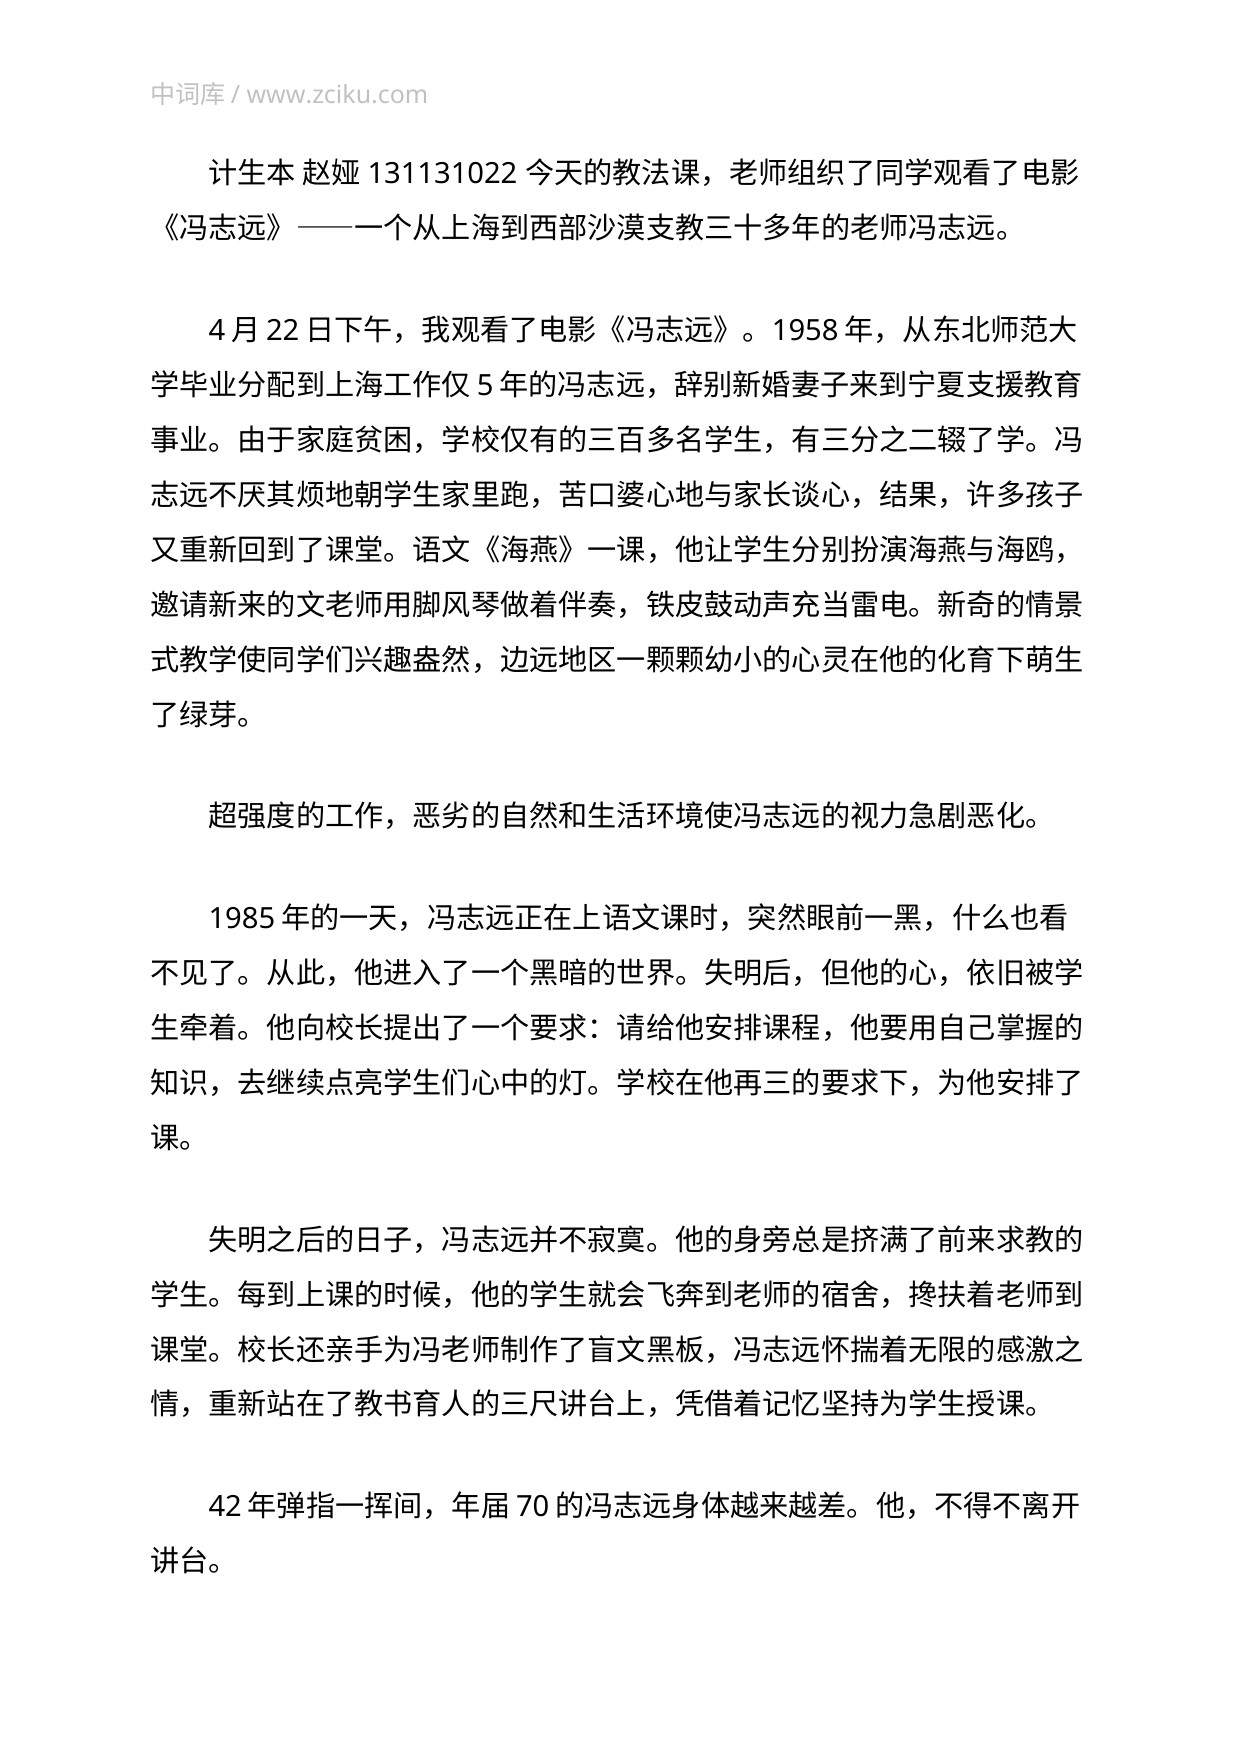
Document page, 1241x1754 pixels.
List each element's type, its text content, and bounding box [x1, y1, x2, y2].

text 计生本 赵娅 131131022 今天的教法课，老师组织了同学观看了电影《冯志远》——一个从上海到西部沙漠支教三十多年的老师冯志远。 [150, 150, 1090, 247]
text 失明之后的日子，冯志远并不寂寞。他的身旁总是挤满了前来求教的学生。每到上课的时候，他的学生就会飞奔到老师的宿舍，搀扶着老师到课堂。校长还亲手为冯老师制作了盲文黑板，冯志远怀揣着无限的感激之情，重新站在了教书育人的三尺讲台上，凭借着记忆坚持为学生授课。 [150, 1216, 1090, 1423]
text 1985年的一天，冯志远正在上语文课时，突然眼前一黑，什么也看不见了。从此，他进入了一个黑暗的世界。失明后，但他的心，依旧被学生牵着。他向校长提出了一个要求：请给他安排课程，他要用自己掌握的知识，去继续点亮学生们心中的灯。学校在他再三的要求下，为他安排了课。 [150, 895, 1090, 1157]
text 42年弹指一挥间，年届70的冯志远身体越来越差。他，不得不离开讲台。 [150, 1483, 1090, 1580]
text 4月22日下午，我观看了电影《冯志远》。1958年，从东北师范大学毕业分配到上海工作仅5年的冯志远，辞别新婚妻子来到宁夏支援教育事业。由于家庭贫困，学校仅有的三百多名学生，有三分之二辍了学。冯志远不厌其烦地朝学生家里跑，苦口婆心地与家长谈心，结果，许多孩子又重新回到了课堂。语文《海燕》一课，他让学生分别扮演海燕与海鸥，邀请新来的文老师用脚风琴做着伴奏，铁皮鼓动声充当雷电。新奇的情景式教学使同学们兴趣盎然，边远地区一颗颗幼小的心灵在他的化育下萌生了绿芽。 [150, 307, 1090, 733]
text 超强度的工作，恶劣的自然和生活环境使冯志远的视力急剧恶化。 [150, 793, 1090, 835]
